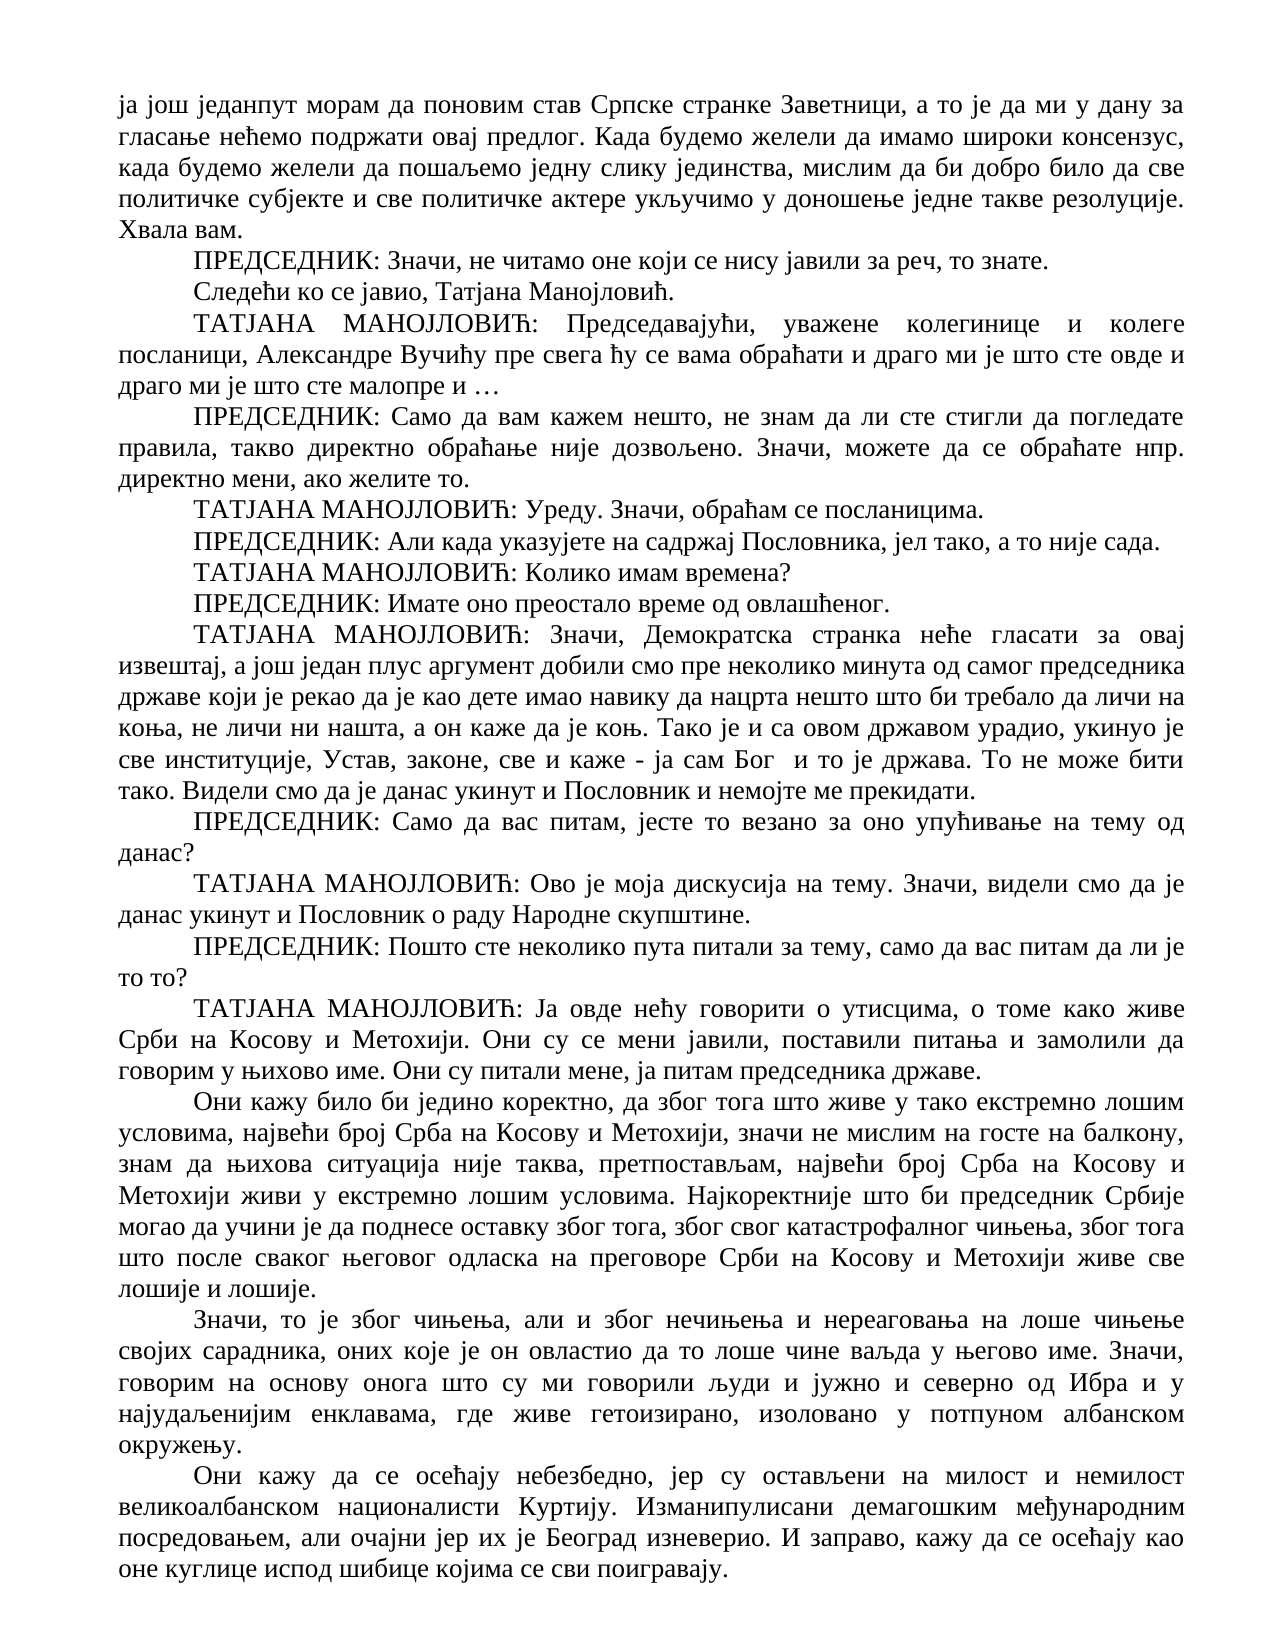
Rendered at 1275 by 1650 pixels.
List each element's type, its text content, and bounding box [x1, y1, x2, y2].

text ТАТЈАНА МАНОЈЛОВИЋ: Председавајући, уважене колегинице и колеге посланици, Александре Вучићу пре свега ћу се вама обраћати и драго ми је што сте овде и драго ми је што сте малопре и … [118, 307, 1186, 400]
text ТАТЈАНА МАНОЈЛОВИЋ: Уреду. Значи, обраћам се посланицима. [118, 493, 1186, 525]
text Они кажу било би једино коректно, да због тога што живе у тако екстремно лошим условима, највећи број Срба на Косову и Метохији, значи не мислим на госте на балкону, знам да њихова ситуација није таква, претпостављам, највећи број Срба на Косову и Метохији живи у екстремно лошим условима. Најкоректније што би председник Србије могао да учини је да поднесе оставку због тога, због свог катастрофалног чињења, због тога што после сваког његовог одласка на преговоре Срби на Косову и Метохији живе све лошије и лошије. [118, 1085, 1186, 1303]
text Значи, то је због чињења, али и због нечињења и нереаговања на лоше чињење својих сарадника, оних које је он овластио да то лоше чине ваљда у његово име. Значи, говорим на основу онога што су ми говорили људи и јужно и северно од Ибра и у најудаљенијим енклавама, где живе гетоизирано, изоловано у потпуном албанском окружењу. [118, 1303, 1186, 1459]
text ПРЕДСЕДНИК: Пошто сте неколико пута питали за тему, само да вас питам да ли је то то? [118, 929, 1186, 992]
text ТАТЈАНА МАНОЈЛОВИЋ: Ово је моја дискусија на тему. Значи, видели смо да је данас укинут и Пословник о раду Народне скупштине. [118, 867, 1186, 929]
text ТАТЈАНА МАНОЈЛОВИЋ: Ја овде нећу говорити о утисцима, о томе како живе Срби на Косову и Метохији. Они су се мени јавили, поставили питања и замолили да говорим у њихово име. Они су питали мене, ја питам председника државе. [118, 992, 1186, 1085]
text ПРЕДСЕДНИК: Само да вам кажем нешто, не знам да ли сте стигли да погледате правила, такво директно обраћање није дозвољено. Значи, можете да се обраћате нпр. директно мени, ако желите то. [118, 400, 1186, 493]
text ПРЕДСЕДНИК: Значи, не читамо оне који се нису јавили за реч, то знате. [118, 244, 1186, 276]
text ПРЕДСЕДНИК: Али када указујете на садржај Пословника, јел тако, а то није сада. [118, 525, 1186, 556]
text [118, 89, 1186, 244]
text ТАТЈАНА МАНОЈЛОВИЋ: Колико имам времена? [118, 556, 1186, 587]
text ПРЕДСЕДНИК: Само да вас питам, јесте то везано за оно упућивање на тему од данас? [118, 805, 1186, 867]
text Следећи ко се јавио, Татјана Манојловић. [118, 276, 1186, 307]
text ТАТЈАНА МАНОЈЛОВИЋ: Значи, Демократска странка неће гласати за овај извештај, а још један плус аргумент добили смо пре неколико минута од самог председника државе који је рекао да је као дете имао навику да нацрта нешто што би требало да личи на коња, не личи ни нашта, а он каже да је коњ. Тако је и са овом државом урадио, укинуо је све институције, Устав, законе, све и каже - ја сам Бог и то је држава. То не може бити тако. Видели смо да је данас укинут и Пословник и немојте ме прекидати. [118, 618, 1186, 805]
text Они кажу да се осећају небезбедно, јер су остављени на милост и немилост великоалбанском националисти Куртију. Изманипулисани демагошким међународним посредовањем, али очајни јер их је Београд изневерио. И заправо, кажу да се осећају као оне куглице испод шибице којима се сви поигравају. [118, 1459, 1186, 1584]
text ПРЕДСЕДНИК: Имате оно преостало време од овлашћеног. [118, 587, 1186, 618]
